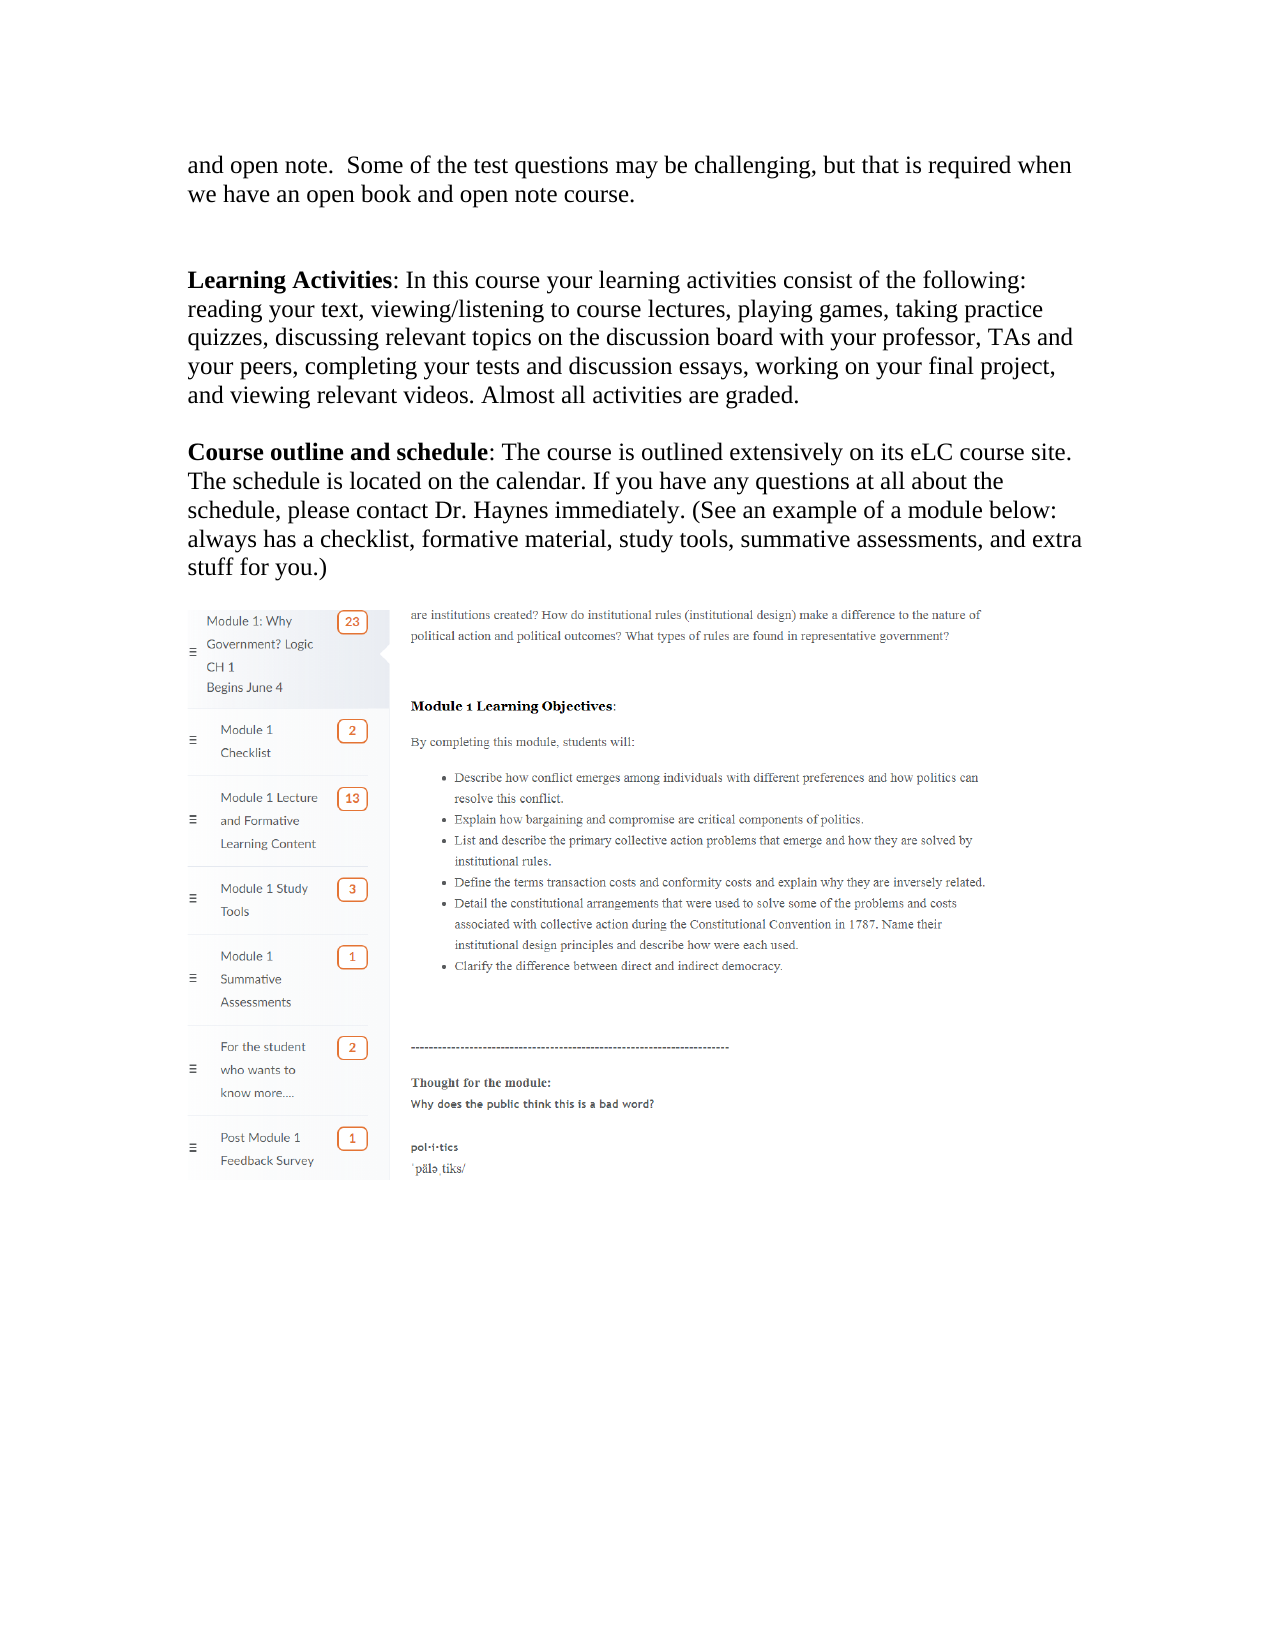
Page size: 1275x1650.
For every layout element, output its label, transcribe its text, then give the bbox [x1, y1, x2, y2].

picture [187, 610, 1088, 1180]
text Course outline and schedule: The course is outlined extensively on its eLC course site. The schedule is located on the calendar. If you have any questions at all about the schedule, please contact Dr. Haynes immediately. (See an example of a module below: always has a checklist, formative material, study tools, summative assessments, and extra stuff for you.) [187, 437, 1087, 581]
text Learning Activities: In this course your learning activities consist of the following: reading your text, viewing/listening to course lectures, playing games, taking practice quizzes, discussing relevant topics on the discussion board with your professor, TAs and your peers, completing your tests and discussion essays, working on your final project, and viewing relevant videos. Almost all activities are graded. [187, 265, 1087, 409]
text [187, 150, 1087, 207]
